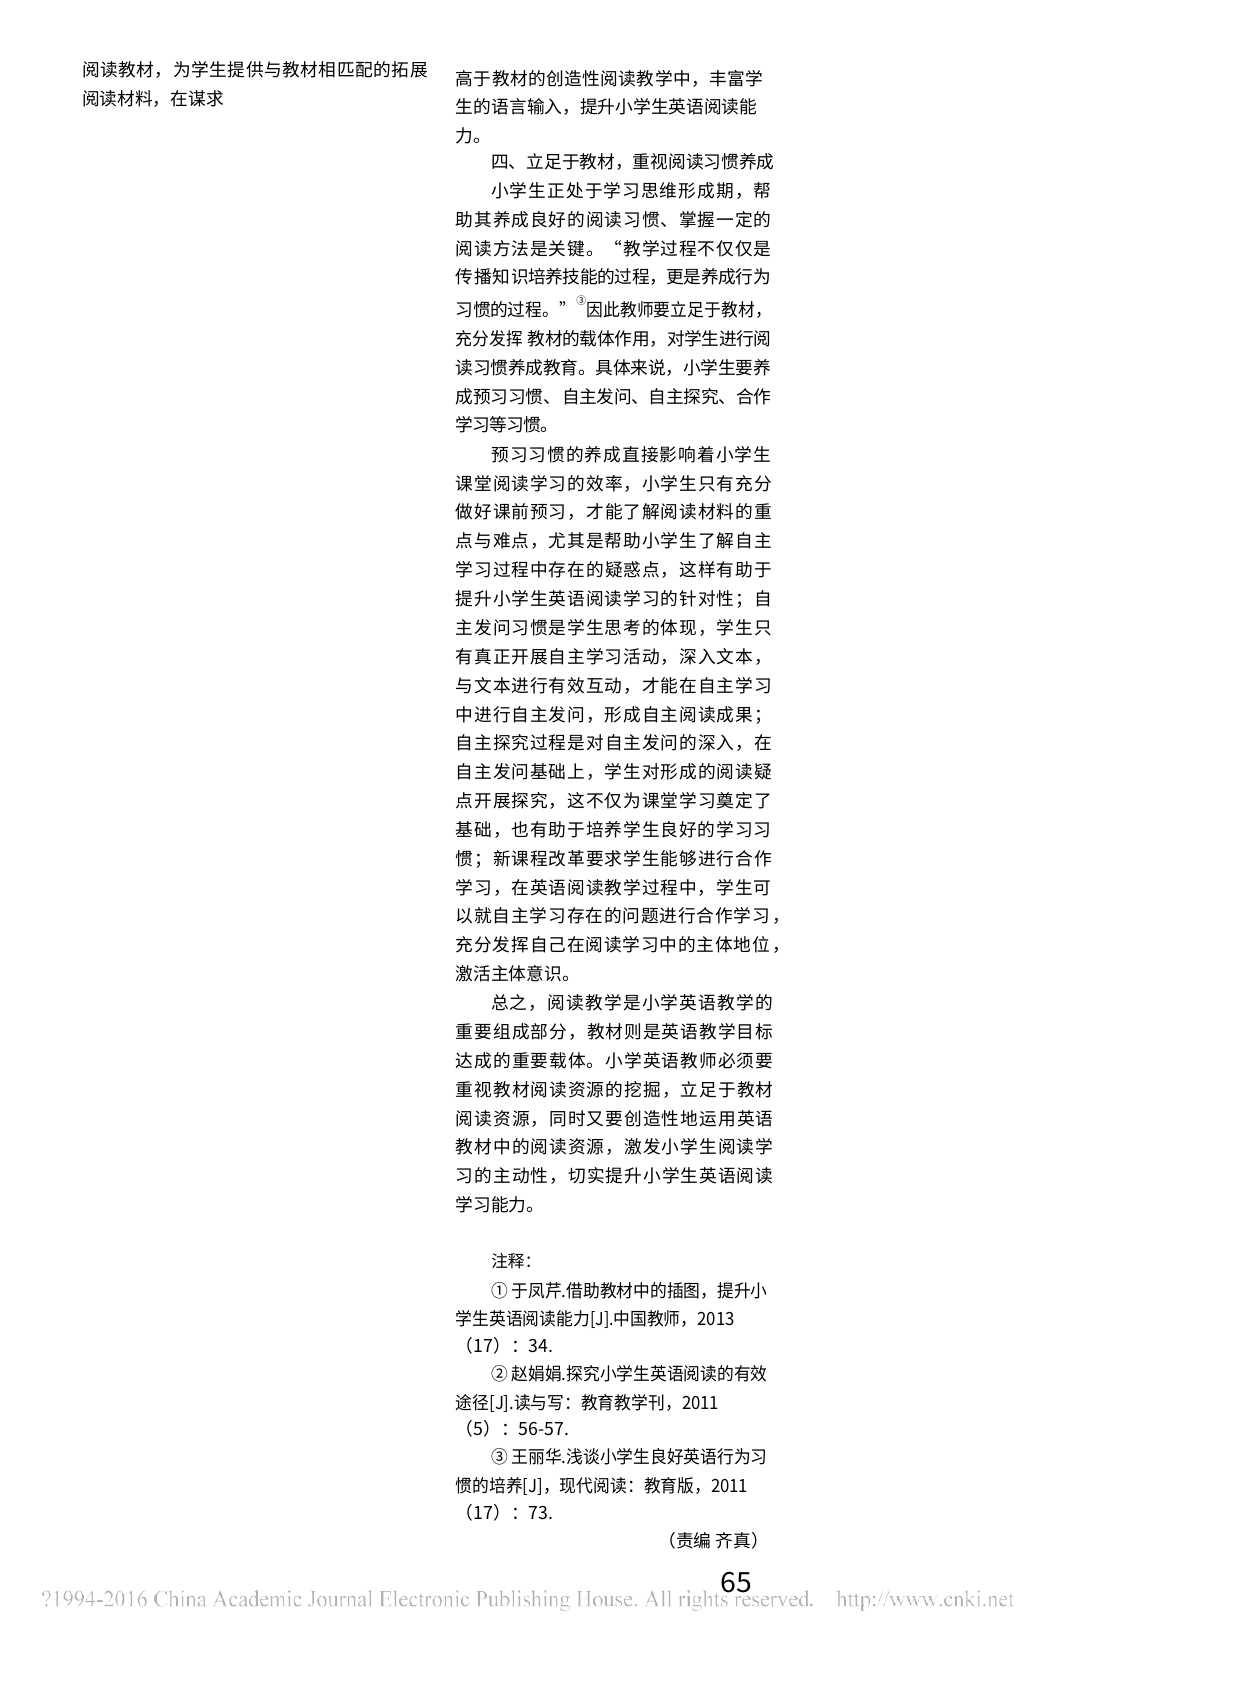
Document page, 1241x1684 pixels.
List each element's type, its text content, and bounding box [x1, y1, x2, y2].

text （责编 齐真） [658, 1527, 786, 1553]
picture [836, 1590, 1014, 1611]
text 预习习惯的养成直接影响着小学生课堂阅读学习的效率，小学生只有充分做好课前预习，才能了解阅读材料的重点与难点，尤其是帮助小学生了解自主学习过程中存在的疑惑点，这样有助于提升小学生英语阅读学习的针对性；自主发问习惯是学生思考的体现，学生只有真正开展自主学习活动，深入文本，与文本进行有效互动，才能在自主学习中进行自主发问，形成自主阅读成果；自主探究过程是对自主发问的深入，在自主发问基础上，学生对形成的阅读疑点开展探究，这不仅为课堂学习奠定了基础，也有助于培养学生良好的学习习惯；新课程改革要求学生能够进行合作学习，在英语阅读教学过程中，学生可以就自主学习存在的问题进行合作学习，充分发挥自己在阅读学习中的主体地位，激活主体意识。 [456, 441, 772, 986]
picture [42, 1590, 809, 1611]
text 小学生正处于学习思维形成期，帮助其养成良好的阅读习惯、掌握一定的阅读方法是关键。“教学过程不仅仅是传播知识培养技能的过程，更是养成行为习惯的过程。”③因此教师要立足于教材，充分发挥 教材的载体作用，对学生进行阅读习惯养成教育。具体来说，小学生要养成预习习惯、自主发问、自主探究、合作学习等习惯。 [456, 177, 772, 437]
text 65 [433, 1561, 752, 1601]
text 四、立足于教材，重视阅读习惯养成 [491, 151, 786, 173]
text （17）：73. [456, 1501, 786, 1524]
text （5）：56-57. [456, 1418, 786, 1440]
text ②赵娟娟.探究小学生英语阅读的有效途径[J].读与写：教育教学刊，2011 [456, 1360, 774, 1414]
text ①于凤芹.借助教材中的插图，提升小学生英语阅读能力[J].中国教师，2013 [456, 1276, 773, 1331]
text 注释： [491, 1248, 786, 1272]
text （17）：34. [456, 1334, 786, 1357]
text 总之，阅读教学是小学英语教学的重要组成部分，教材则是英语教学目标达成的重要载体。小学英语教师必须要重视教材阅读资源的挖掘，立足于教材阅读资源，同时又要创造性地运用英语教材中的阅读资源，激发小学生阅读学习的主动性，切实提升小学生英语阅读学习能力。 [456, 989, 773, 1217]
text 高于教材的创造性阅读教学中，丰富学生的语言输入，提升小学生英语阅读能力。 [456, 64, 772, 148]
text ③王丽华.浅谈小学生良好英语行为习惯的培养[J]，现代阅读：教育版，2011 [456, 1443, 773, 1498]
